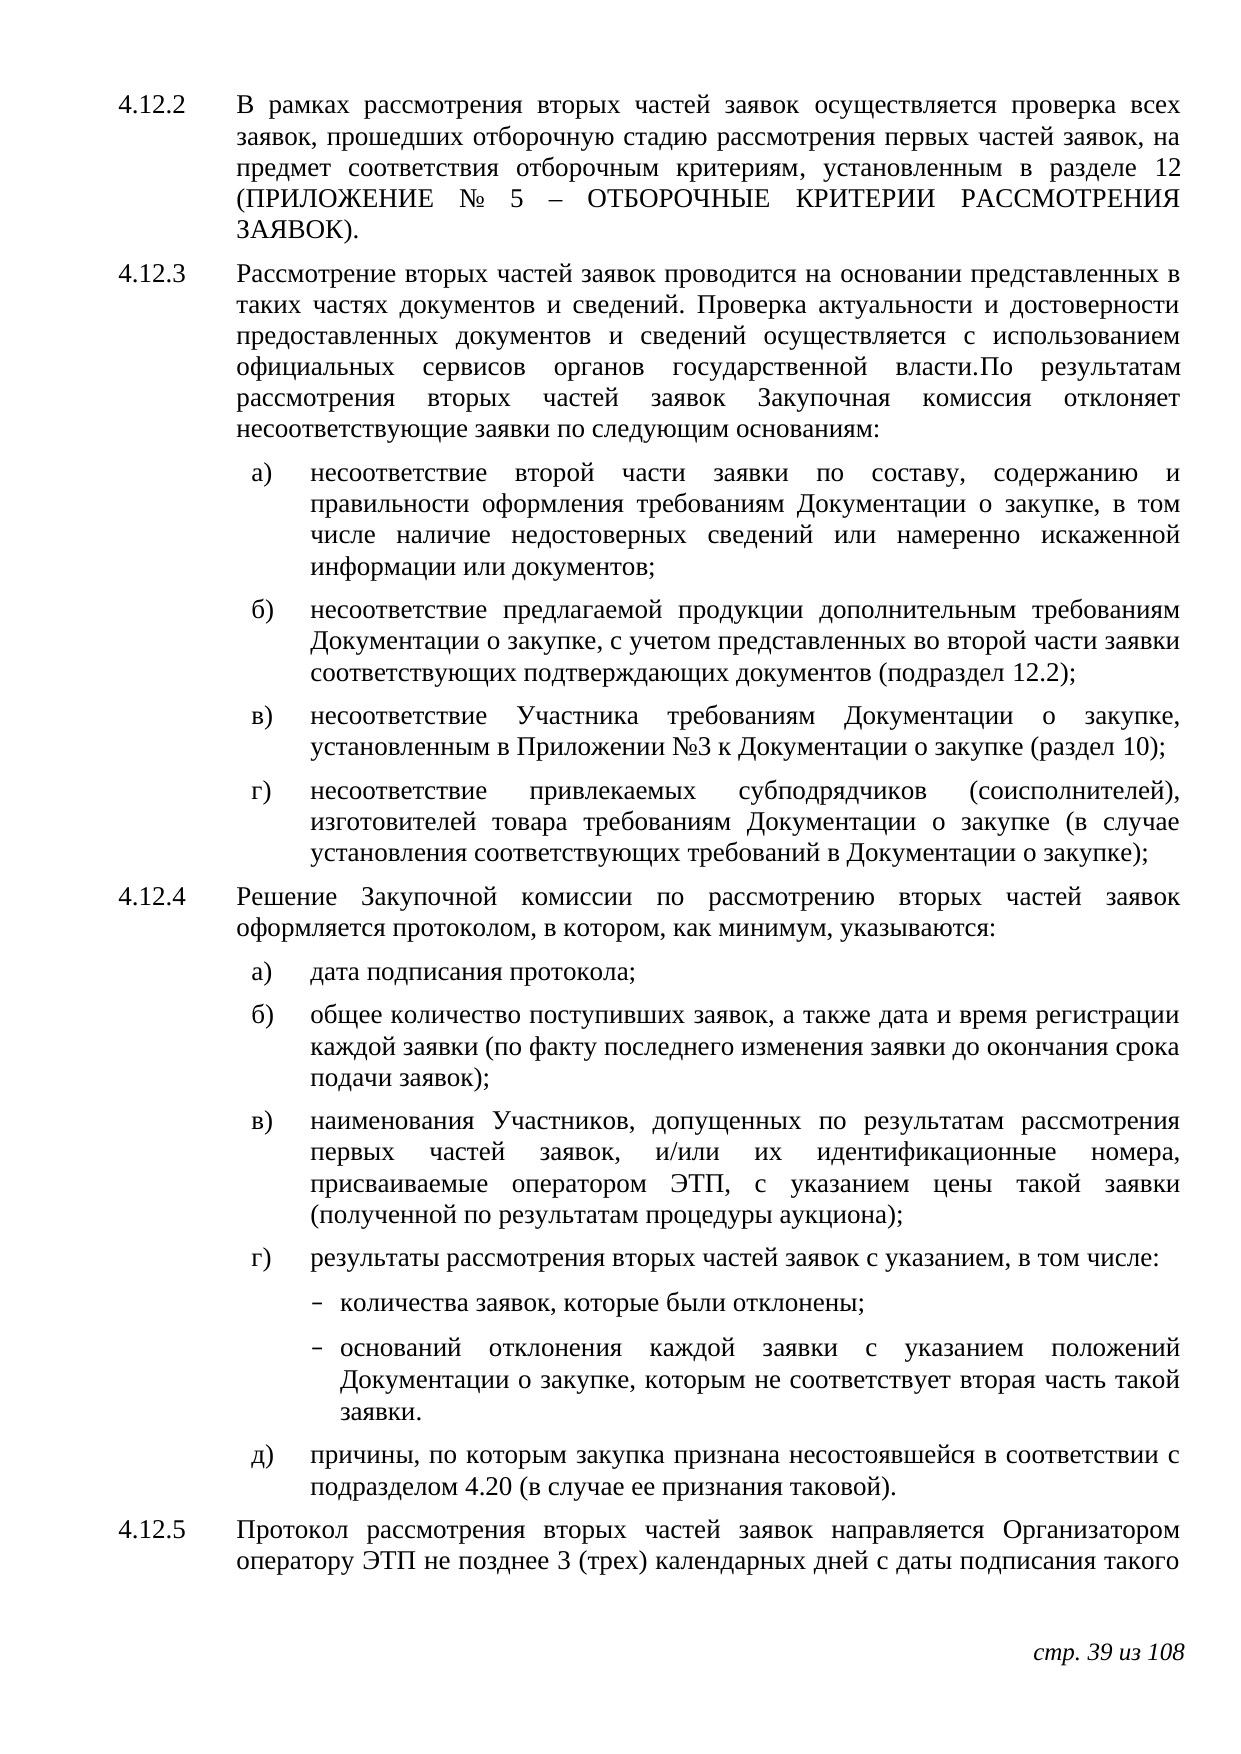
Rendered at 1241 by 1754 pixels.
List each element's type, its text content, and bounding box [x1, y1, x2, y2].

list причины, по которым закупка признана несостоявшейся в соответствии с подразделом 4.20 (в случае ее признания таковой). [251, 1438, 1181, 1501]
list дата подписания протокола; [251, 955, 1181, 986]
list результаты рассмотрения вторых частей заявок с указанием, в том числе: [251, 1241, 1181, 1273]
text В рамках рассмотрения вторых частей заявок осуществляется проверка всех заявок, прошедших отборочную стадию рассмотрения первых частей заявок, на предмет соответствия отборочным критериям, установленным в разделе 12 (ПРИЛОЖЕНИЕ № 5 – ОТБОРОЧНЫЕ КРИТЕРИИ РАССМОТРЕНИЯ ЗАЯВОК). [118, 89, 1181, 244]
text несоответствие второй части заявки по составу, содержанию и правильности оформления требованиям Документации о закупке, в том числе наличие недостоверных сведений или намеренно искаженной информации или документов; [251, 456, 1181, 581]
text несоответствие предлагаемой продукции дополнительным требованиям Документации о закупке, с учетом представленных во второй части заявки соответствующих подтверждающих документов (подраздел 12.2); [251, 593, 1181, 687]
list количества заявок, которые были отклонены; [310, 1285, 1181, 1318]
text несоответствие привлекаемых субподрядчиков (соисполнителей), изготовителей товара требованиям Документации о закупке (в случае установления соответствующих требований в Документации о закупке); [251, 774, 1181, 867]
list наименования Участников, допущенных по результатам рассмотрения первых частей заявок, и/или их идентификационные номера, присваиваемые оператором ЭТП, с указанием цены такой заявки (полученной по результатам процедуры аукциона); [251, 1104, 1181, 1229]
list оснований отклонения каждой заявки с указанием положений Документации о закупке, которым не соответствует вторая часть такой заявки. [310, 1331, 1181, 1426]
text несоответствие Участника требованиям Документации о закупке, установленным в Приложении №3 к Документации о закупке (раздел 10); [251, 699, 1181, 762]
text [118, 1513, 1181, 1576]
list общее количество поступивших заявок, а также дата и время регистрации каждой заявки (по факту последнего изменения заявки до окончания срока подачи заявок); [251, 998, 1181, 1092]
list Решение Закупочной комиссии по рассмотрению вторых частей заявок оформляется протоколом, в котором, как минимум, указываются: [118, 880, 1181, 942]
text Рассмотрение вторых частей заявок проводится на основании представленных в таких частях документов и сведений. Проверка актуальности и достоверности предоставленных документов и сведений осуществляется с использованием официальных сервисов органов государственной власти.По результатам рассмотрения вторых частей заявок Закупочная комиссия отклоняет несоответствующие заявки по следующим основаниям: [118, 257, 1181, 444]
